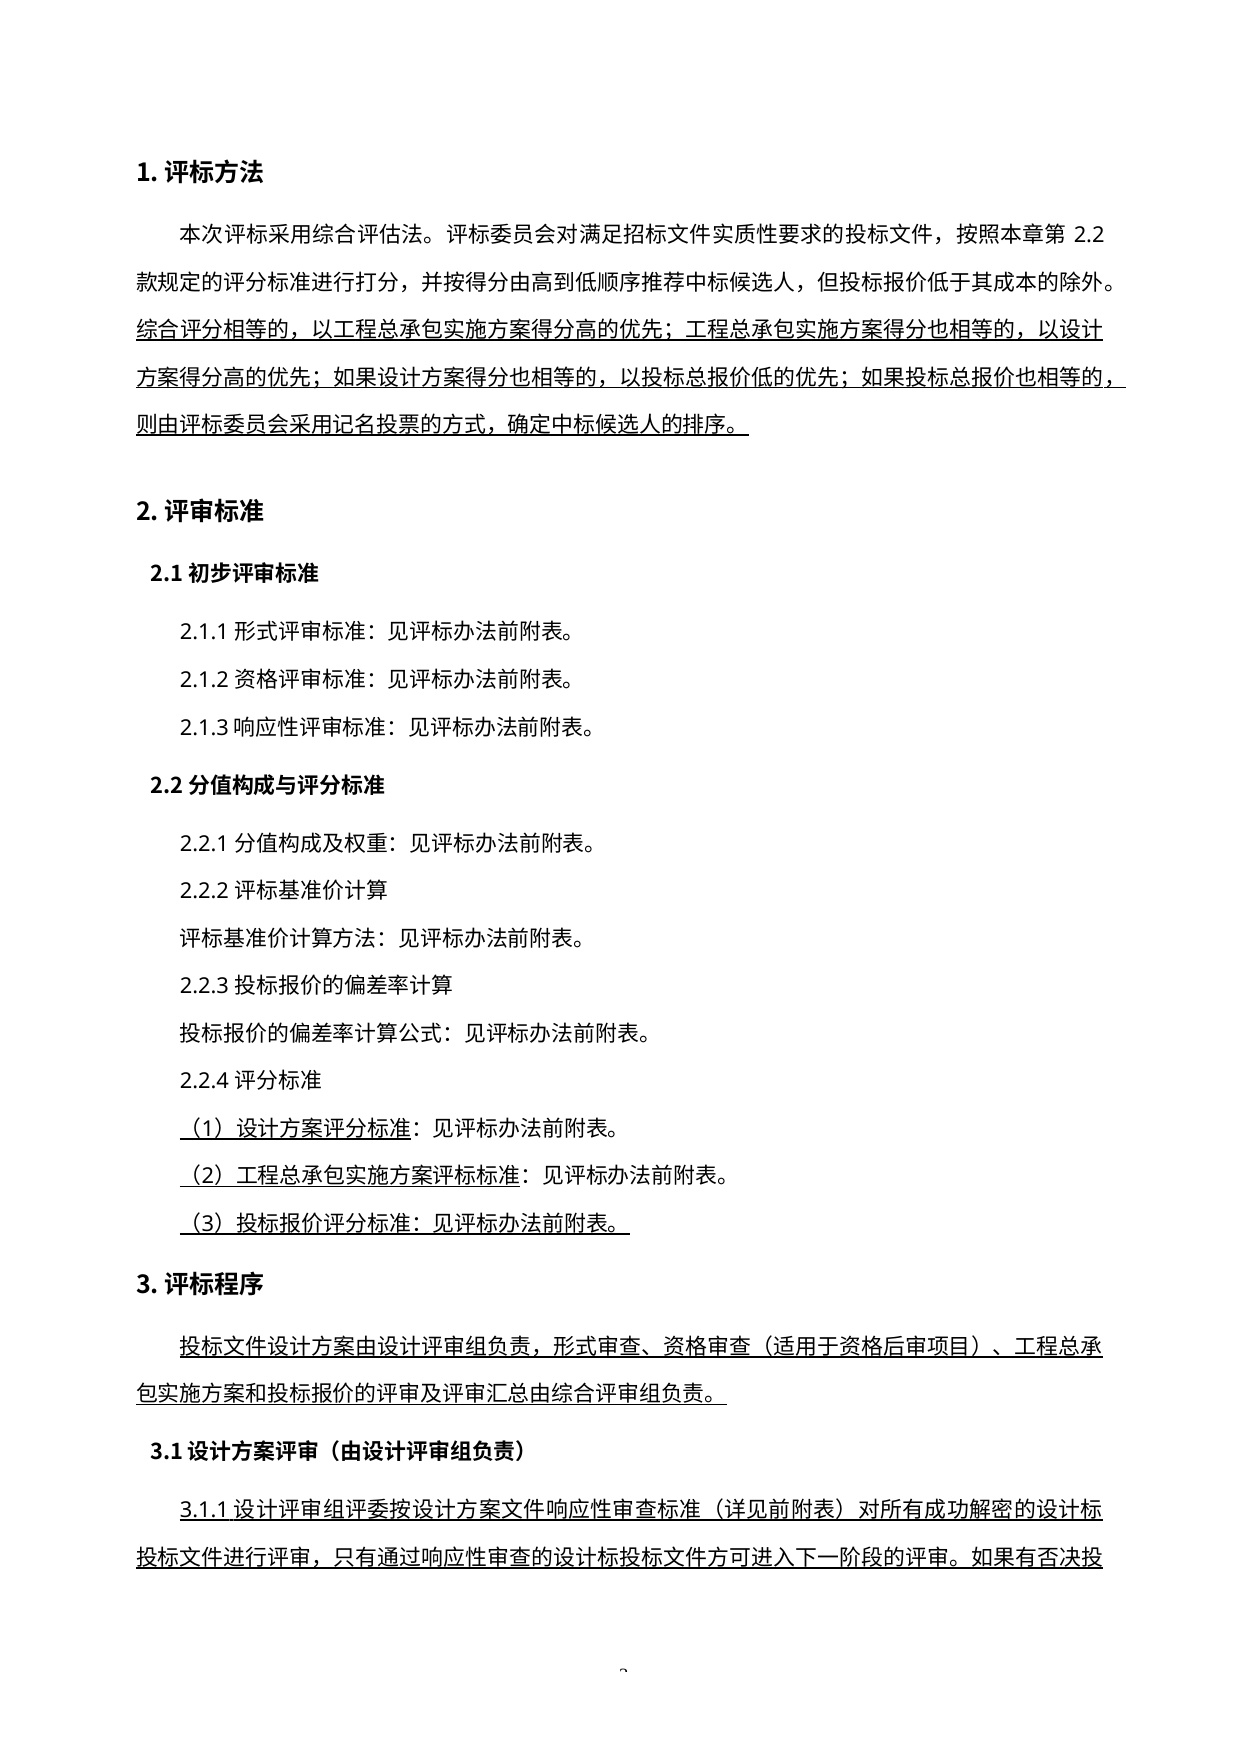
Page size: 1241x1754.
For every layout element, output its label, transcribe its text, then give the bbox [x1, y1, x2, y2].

text 2. 评审标准 [136, 492, 1104, 528]
text 2.1.1 形式评审标准：见评标办法前附表。 [136, 614, 1104, 646]
text 2.1.2 资格评审标准：见评标办法前附表。 [136, 662, 1104, 694]
text （1）设计方案评分标准：见评标办法前附表。 [136, 1111, 1104, 1143]
text （2）工程总承包实施方案评标标准：见评标办法前附表。 [136, 1158, 1104, 1190]
text 2.2.1 分值构成及权重：见评标办法前附表。 [136, 826, 1104, 857]
text 2.1 初步评审标准 [136, 556, 1104, 588]
text 2.2.4 评分标准 [136, 1063, 1104, 1095]
text （3）投标报价评分标准：见评标办法前附表。 [136, 1206, 1104, 1238]
text 2.2.2 评标基准价计算 [136, 873, 1104, 905]
text 投标文件设计方案由设计评审组负责，形式审查、资格审查（适用于资格后审项目）、工程总承包实施方案和投标报价的评审及评审汇总由综合评审组负责。 [136, 1329, 1104, 1408]
text 2.1.3响应性评审标准：见评标办法前附表。 [136, 709, 1104, 741]
text 本次评标采用综合评估法。评标委员会对满足招标文件实质性要求的投标文件，按照本章第2.2款规定的评分标准进行打分，并按得分由高到低顺序推荐中标候选人，但投标报价低于其成本的除外。综合评分相等的，以工程总承包实施方案得分高的优先；工程总承包实施方案得分也相等的，以设计方案得分高的优先；如果设计方案得分也相等的，以投标总报价低的优先；如果投标总报价也相等的，则由评标委员会采用记名投票的方式，确定中标候选人的排序。 [136, 217, 1104, 439]
text 评标基准价计算方法：见评标办法前附表。 [136, 921, 1104, 952]
text 2.2.3 投标报价的偏差率计算 [136, 968, 1104, 1000]
text 1. 评标方法 [136, 152, 1104, 188]
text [136, 1492, 1104, 1572]
text 3.1设计方案评审（由设计评审组负责） [136, 1434, 1104, 1466]
text 投标报价的偏差率计算公式：见评标办法前附表。 [136, 1016, 1104, 1047]
text 2.2 分值构成与评分标准 [136, 768, 1104, 799]
text 3. 评标程序 [136, 1264, 1104, 1300]
